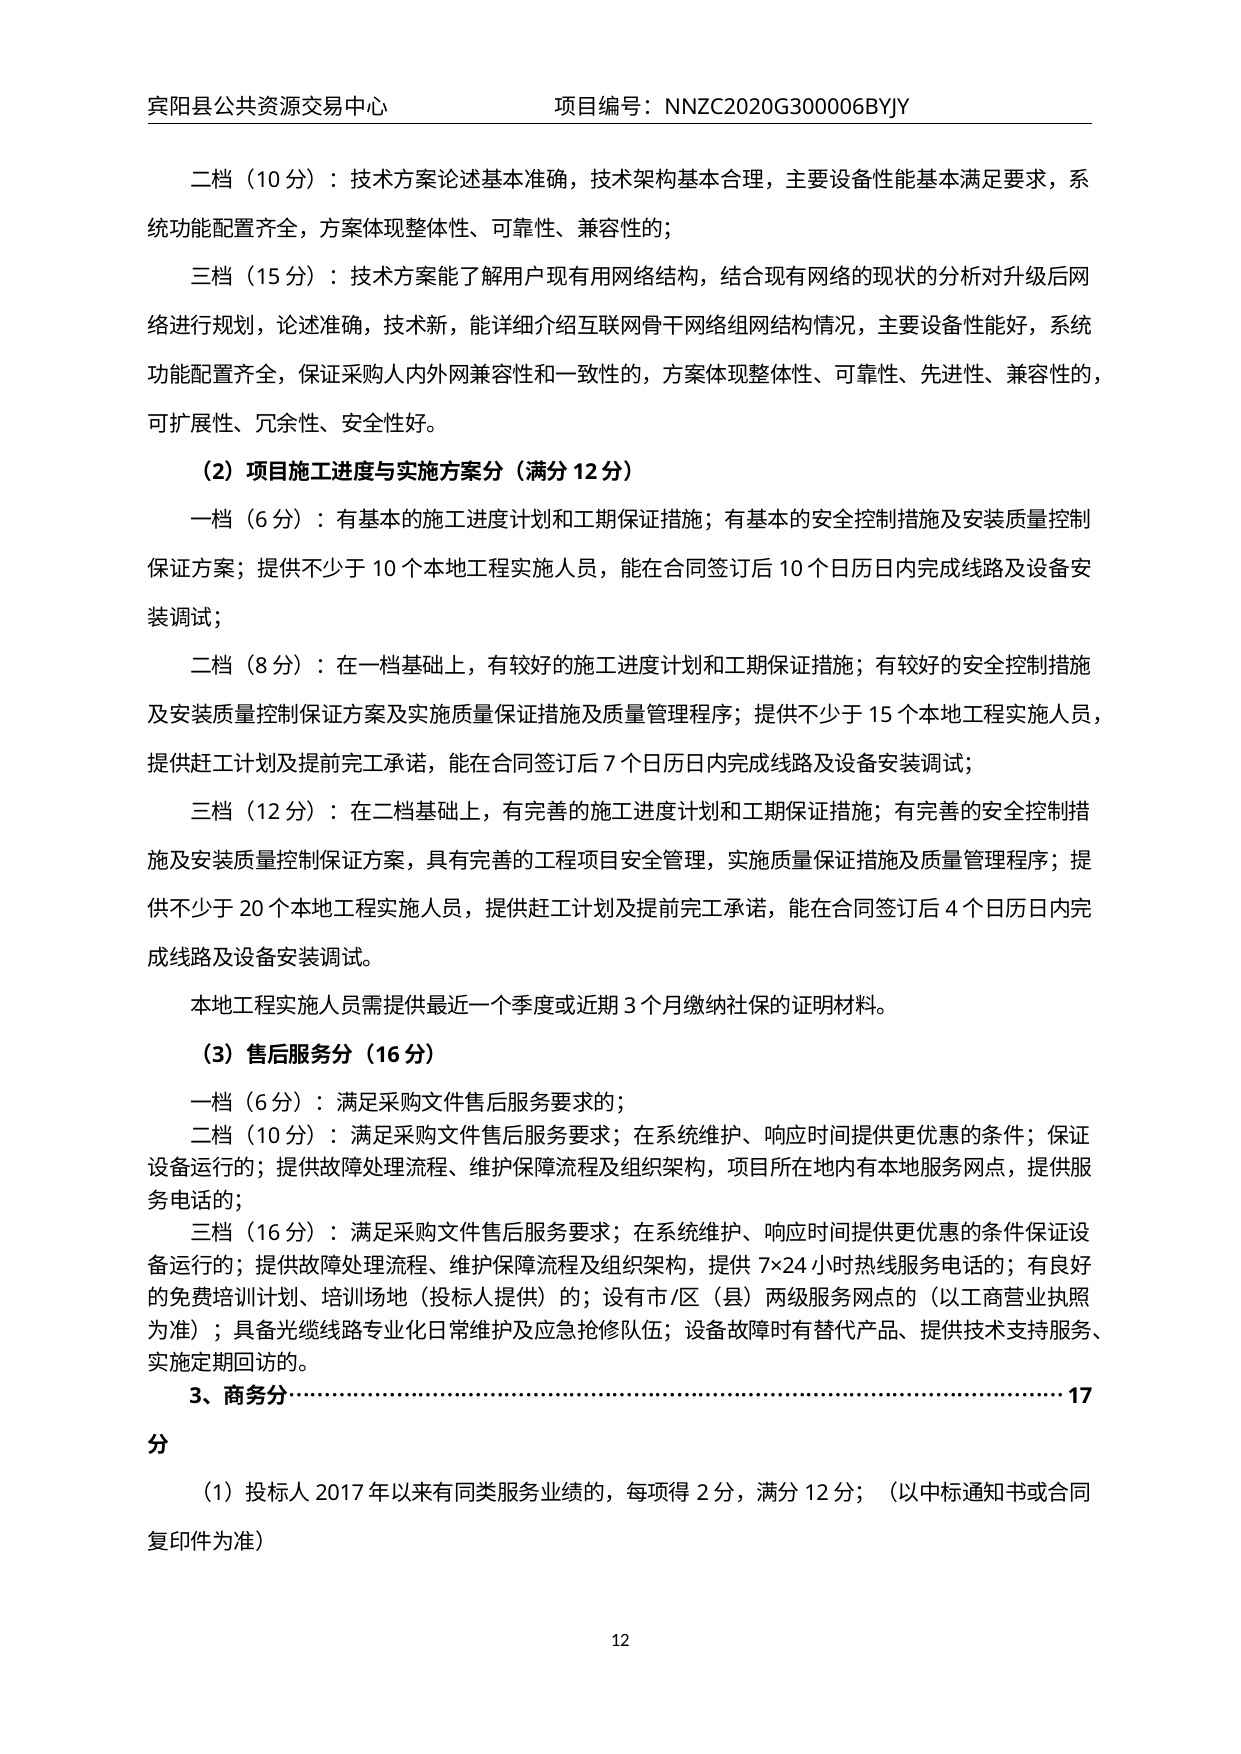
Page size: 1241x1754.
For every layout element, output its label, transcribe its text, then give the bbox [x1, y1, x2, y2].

text 3、商务分………………………………………………………………………………………………17分 [148, 1377, 1092, 1459]
text （2）项目施工进度与实施方案分（满分12分） [148, 454, 1092, 486]
text 二档（8分）：在一档基础上，有较好的施工进度计划和工期保证措施；有较好的安全控制措施及安装质量控制保证方案及实施质量保证措施及质量管理程序；提供不少于15个本地工程实施人员，提供赶工计划及提前完工承诺，能在合同签订后7个日历日内完成线路及设备安装调试； [148, 648, 1092, 778]
text 一档（6分）：满足采购文件售后服务要求的； [148, 1085, 1092, 1117]
text 一档（6分）：有基本的施工进度计划和工期保证措施；有基本的安全控制措施及安装质量控制保证方案；提供不少于10个本地工程实施人员，能在合同签订后10个日历日内完成线路及设备安装调试； [148, 502, 1092, 632]
text （3）售后服务分（16分） [148, 1037, 1092, 1069]
text 三档（16分）：满足采购文件售后服务要求；在系统维护、响应时间提供更优惠的条件保证设备运行的；提供故障处理流程、维护保障流程及组织架构，提供7×24小时热线服务电话的；有良好的免费培训计划、培训场地（投标人提供）的；设有市/区（县）两级服务网点的（以工商营业执照为准）；具备光缆线路专业化日常维护及应急抢修队伍；设备故障时有替代产品、提供技术支持服务、实施定期回访的。 [148, 1215, 1092, 1377]
text （1）投标人2017年以来有同类服务业绩的，每项得2分，满分12分；（以中标通知书或合同复印件为准） [148, 1474, 1092, 1556]
text 二档（10分）：技术方案论述基本准确，技术架构基本合理，主要设备性能基本满足要求，系统功能配置齐全，方案体现整体性、可靠性、兼容性的； [148, 162, 1092, 243]
text 本地工程实施人员需提供最近一个季度或近期3个月缴纳社保的证明材料。 [148, 988, 1092, 1021]
text 三档（12分）：在二档基础上，有完善的施工进度计划和工期保证措施；有完善的安全控制措施及安装质量控制保证方案，具有完善的工程项目安全管理，实施质量保证措施及质量管理程序；提供不少于20个本地工程实施人员，提供赶工计划及提前完工承诺，能在合同签订后4个日历日内完成线路及设备安装调试。 [148, 794, 1092, 972]
text 二档（10分）：满足采购文件售后服务要求；在系统维护、响应时间提供更优惠的条件；保证设备运行的；提供故障处理流程、维护保障流程及组织架构，项目所在地内有本地服务网点，提供服务电话的； [148, 1117, 1092, 1215]
text 三档（15分）：技术方案能了解用户现有用网络结构，结合现有网络的现状的分析对升级后网络进行规划，论述准确，技术新，能详细介绍互联网骨干网络组网结构情况，主要设备性能好，系统功能配置齐全，保证采购人内外网兼容性和一致性的，方案体现整体性、可靠性、先进性、兼容性的，可扩展性、冗余性、安全性好。 [148, 259, 1092, 438]
